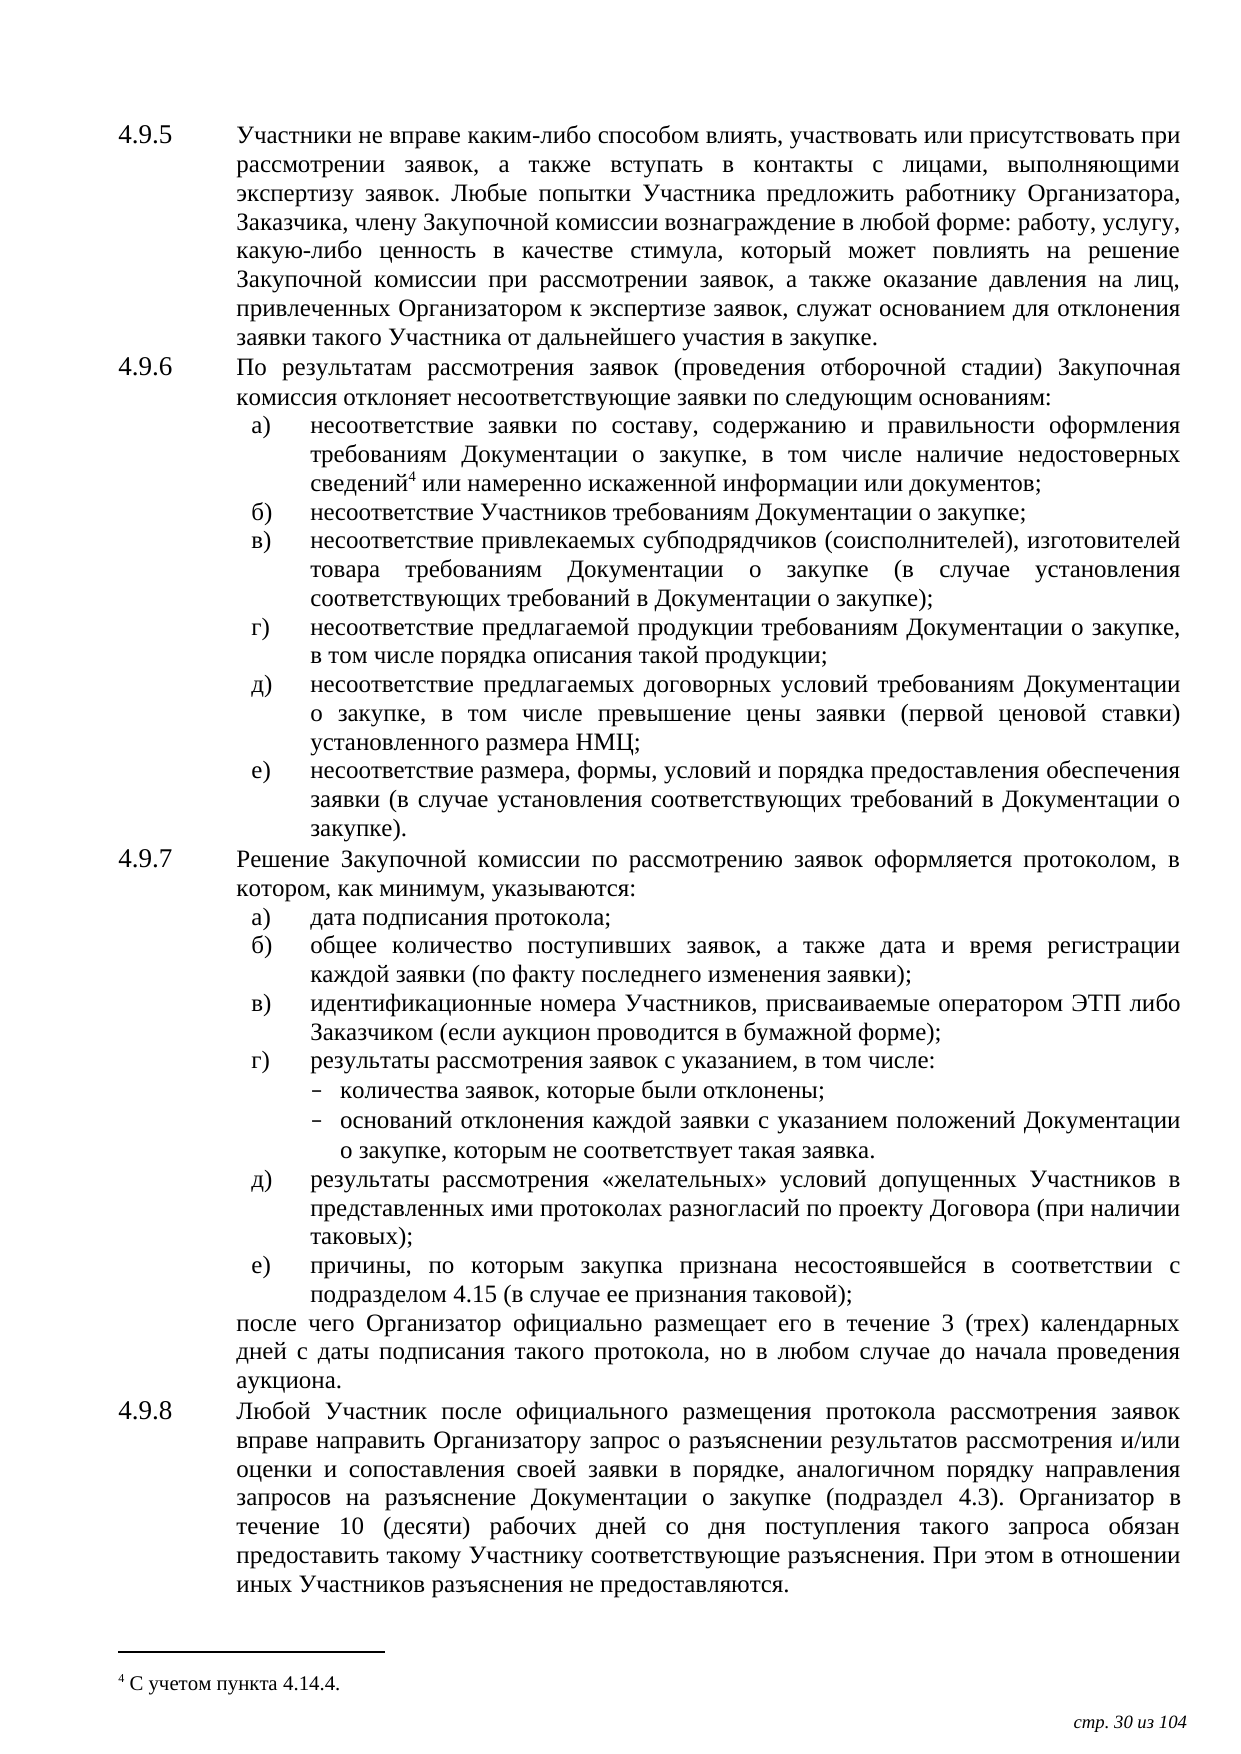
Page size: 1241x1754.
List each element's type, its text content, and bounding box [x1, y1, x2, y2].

text несоответствие размера, формы, условий и порядка предоставления обеспечения заявки (в случае установления соответствующих требований в Документации о закупке). [251, 755, 1181, 842]
text общее количество поступивших заявок, а также дата и время регистрации каждой заявки (по факту последнего изменения заявки); [251, 930, 1181, 988]
list после чего Организатор официально размещает его в течение 3 (трех) календарных дней с даты подписания такого протокола, но в любом случае до начала проведения аукциона. [236, 1308, 1181, 1394]
text дата подписания протокола; [251, 902, 1181, 930]
text Любой Участник после официального размещения протокола рассмотрения заявок вправе направить Организатору запрос о разъяснении результатов рассмотрения и/или оценки и сопоставления своей заявки в порядке, аналогичном порядку направления запросов на разъяснение Документации о закупке (подраздел 4.3). Организатор в течение 10 (десяти) рабочих дней со дня поступления такого запроса обязан предоставить такому Участнику соответствующие разъяснения. При этом в отношении иных Участников разъяснения не предоставляются. [118, 1394, 1181, 1597]
text несоответствие Участников требованиям Документации о закупке; [251, 497, 1181, 525]
text причины, по которым закупка признана несостоявшейся в соответствии с подразделом 4.15 (в случае ее признания таковой); [251, 1250, 1181, 1308]
text По результатам рассмотрения заявок (проведения отборочной стадии) Закупочная комиссия отклоняет несоответствующие заявки по следующим основаниям: [118, 351, 1181, 410]
text Решение Закупочной комиссии по рассмотрению заявок оформляется протоколом, в котором, как минимум, указываются: [118, 842, 1181, 902]
text результаты рассмотрения «желательных» условий допущенных Участников в представленных ими протоколах разногласий по проекту Договора (при наличии таковых); [251, 1164, 1181, 1250]
text идентификационные номера Участников, присваиваемые оператором ЭТП либо Заказчиком (если аукцион проводится в бумажной форме); [251, 988, 1181, 1045]
text Участники не вправе каким-либо способом влиять, участвовать или присутствовать при рассмотрении заявок, а также вступать в контакты с лицами, выполняющими экспертизу заявок. Любые попытки Участника предложить работнику Организатора, Заказчика, члену Закупочной комиссии вознаграждение в любой форме: работу, услугу, какую-либо ценность в качестве стимула, который может повлиять на решение Закупочной комиссии при рассмотрении заявок, а также оказание давления на лиц, привлеченных Организатором к экспертизе заявок, служат основанием для отклонения заявки такого Участника от дальнейшего участия в закупке. [118, 118, 1181, 351]
text несоответствие привлекаемых субподрядчиков (соисполнителей), изготовителей товара требованиям Документации о закупке (в случае установления соответствующих требований в Документации о закупке); [251, 525, 1181, 612]
text несоответствие заявки по составу, содержанию и правильности оформления требованиям Документации о закупке, в том числе наличие недостоверных сведений или намеренно искаженной информации или документов; [251, 410, 1181, 497]
list оснований отклонения каждой заявки с указанием положений Документации о закупке, которым не соответствует такая заявка. [310, 1104, 1181, 1164]
list количества заявок, которые были отклонены; [310, 1074, 1181, 1104]
text несоответствие предлагаемых договорных условий требованиям Документации о закупке, в том числе превышение цены заявки (первой ценовой ставки) установленного размера НМЦ; [251, 669, 1181, 755]
text несоответствие предлагаемой продукции требованиям Документации о закупке, в том числе порядка описания такой продукции; [251, 612, 1181, 669]
text результаты рассмотрения заявок с указанием, в том числе: [251, 1045, 1181, 1074]
